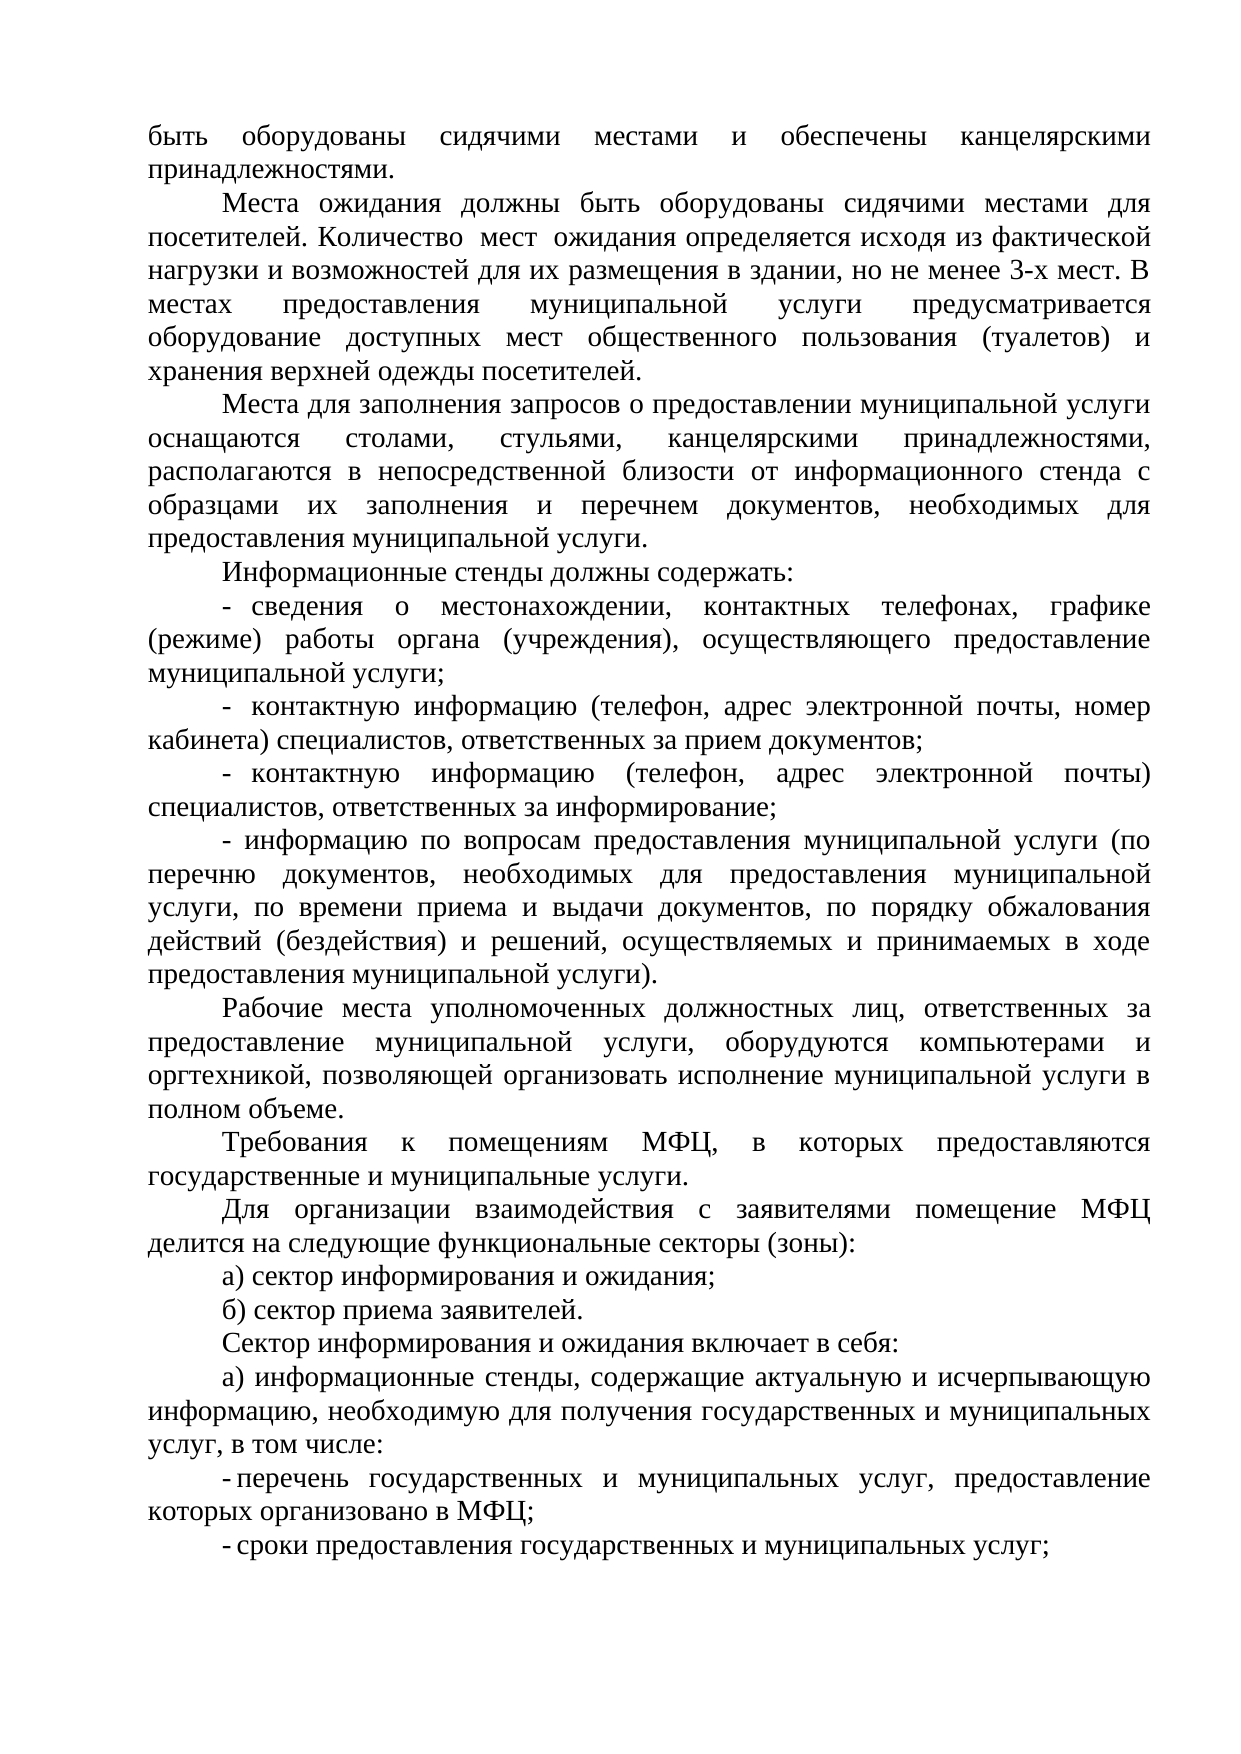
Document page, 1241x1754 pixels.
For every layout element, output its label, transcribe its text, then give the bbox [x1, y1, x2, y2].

text Требования к помещениям МФЦ, в которых предоставляются государственные и муниципальные услуги. [148, 1124, 1152, 1191]
text Для организации взаимодействия с заявителями помещение МФЦ делится на следующие функциональные секторы (зоны): [148, 1191, 1152, 1258]
text б) сектор приема заявителей. [148, 1292, 1152, 1326]
text Места ожидания должны быть оборудованы сидячими местами для посетителей. Количество мест ожидания определяется исходя из фактической нагрузки и возможностей для их размещения в здании, но не менее 3-х мест. В местах предоставления муниципальной услуги предусматривается оборудование доступных мест общественного пользования (туалетов) и хранения верхней одежды посетителей. [148, 185, 1152, 386]
list перечень государственных и муниципальных услуг, предоставление которых организовано в МФЦ; [148, 1460, 1152, 1527]
text а) информационные стенды, содержащие актуальную и исчерпывающую информацию, необходимую для получения государственных и муниципальных услуг, в том числе: [148, 1359, 1152, 1460]
list контактную информацию (телефон, адрес электронной почты) специалистов, ответственных за информирование; [148, 755, 1152, 822]
text Сектор информирования и ожидания включает в себя: [148, 1326, 1152, 1359]
text - информацию по вопросам предоставления муниципальной услуги (по перечню документов, необходимых для предоставления муниципальной услуги, по времени приема и выдачи документов, по порядку обжалования действий (бездействия) и решений, осуществляемых и принимаемых в ходе предоставления муниципальной услуги). [148, 822, 1152, 990]
list сроки предоставления государственных и муниципальных услуг; [148, 1527, 1152, 1560]
text а) сектор информирования и ожидания; [148, 1258, 1152, 1292]
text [148, 118, 1152, 185]
text Рабочие места уполномоченных должностных лиц, ответственных за предоставление муниципальной услуги, оборудуются компьютерами и оргтехникой, позволяющей организовать исполнение муниципальной услуги в полном объеме. [148, 990, 1152, 1124]
list контактную информацию (телефон, адрес электронной почты, номер кабинета) специалистов, ответственных за прием документов; [148, 688, 1152, 755]
text Места для заполнения запросов о предоставлении муниципальной услуги оснащаются столами, стульями, канцелярскими принадлежностями, располагаются в непосредственной близости от информационного стенда с образцами их заполнения и перечнем документов, необходимых для предоставления муниципальной услуги. [148, 386, 1152, 554]
text Информационные стенды должны содержать: [148, 554, 1152, 588]
list сведения о местонахождении, контактных телефонах, графике (режиме) работы органа (учреждения), осуществляющего предоставление муниципальной услуги; [148, 588, 1152, 688]
